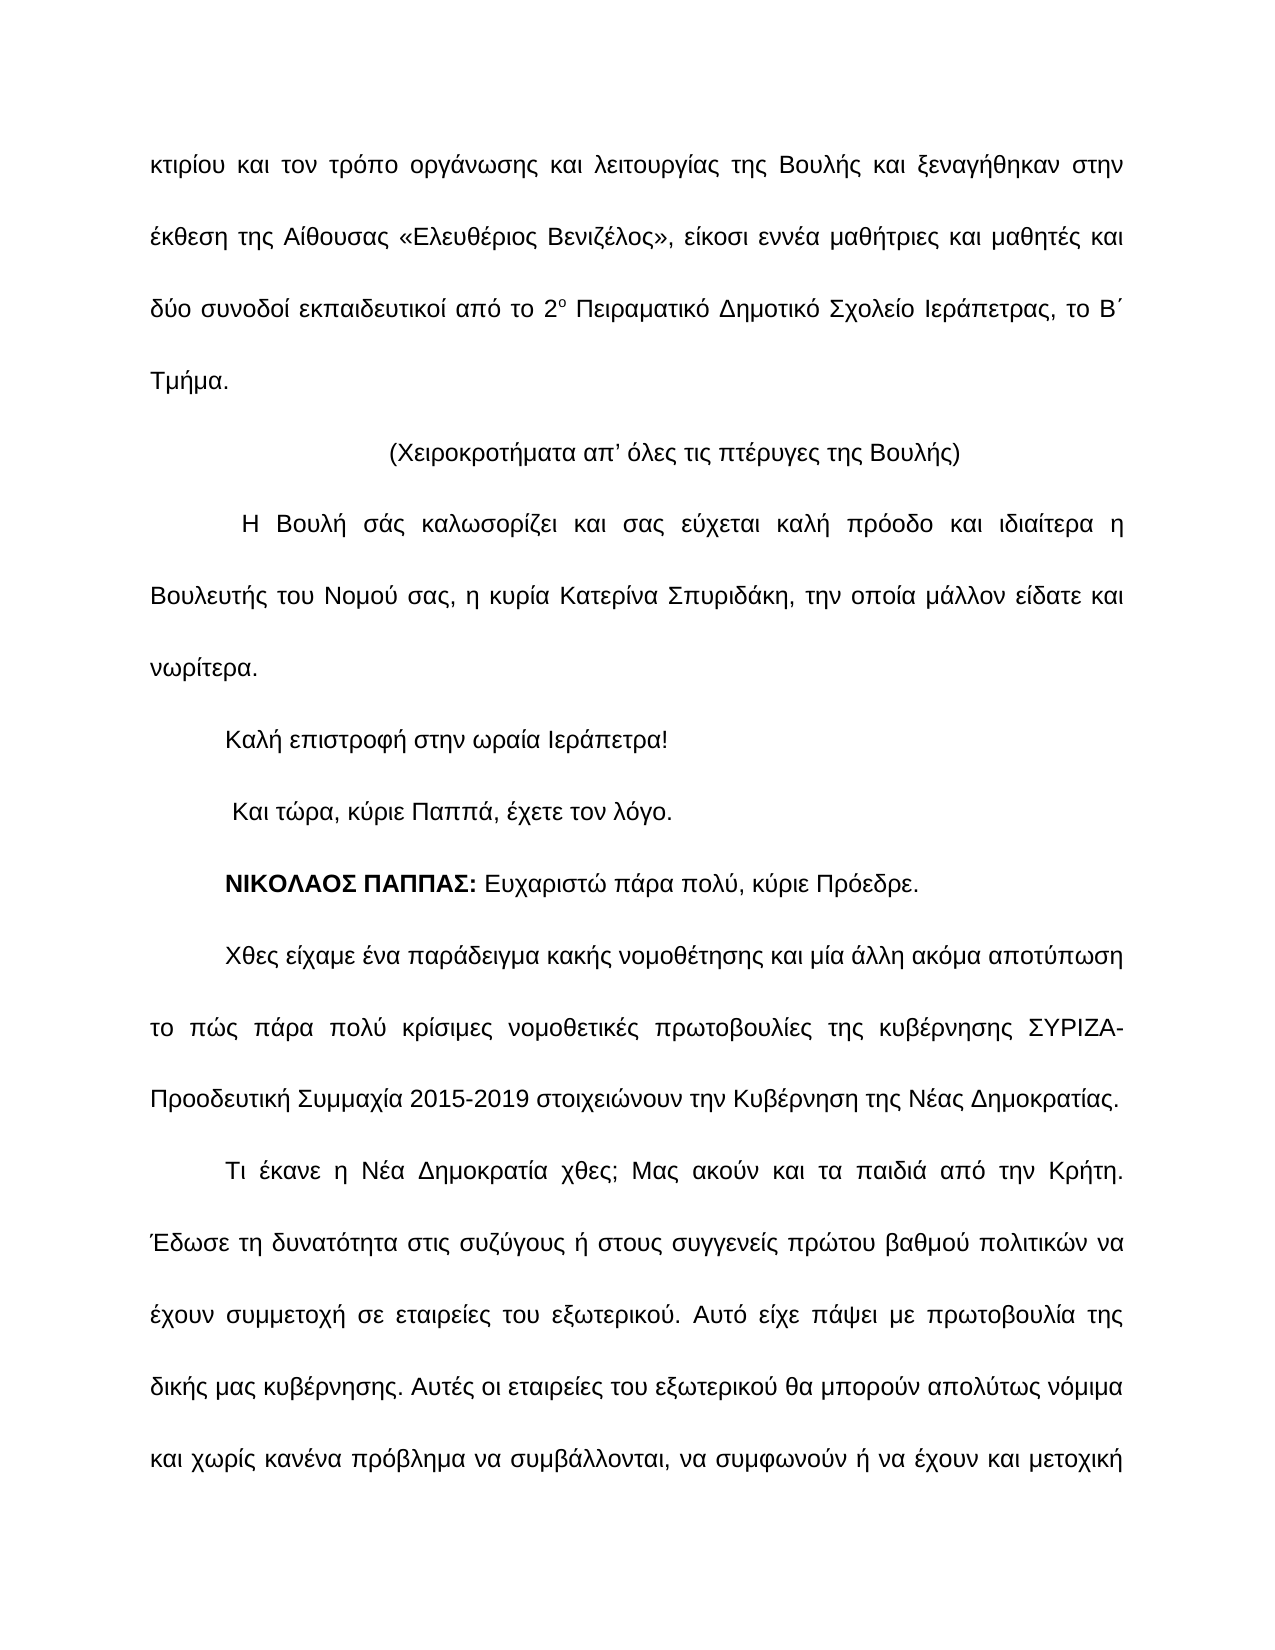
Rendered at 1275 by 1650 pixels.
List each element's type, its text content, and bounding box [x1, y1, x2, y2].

text Καλή επιστροφή στην ωραία Ιεράπετρα! [150, 725, 1125, 754]
text ΝΙΚΟΛΑΟΣ ΠΑΠΠΑΣ: Ευχαριστώ πάρα πολύ, κύριε Πρόεδρε. [150, 869, 1125, 897]
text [150, 1156, 1125, 1472]
text Χθες είχαμε ένα παράδειγμα κακής νομοθέτησης και μία άλλη ακόμα αποτύπωση το πώς πάρα πολύ κρίσιμες νομοθετικές πρωτοβουλίες της κυβέρνησης ΣΥΡΙΖΑ-Προοδευτική Συμμαχία 2015-2019 στοιχειώνουν την Κυβέρνηση της Νέας Δημοκρατίας. [150, 941, 1125, 1113]
text Η Βουλή σάς καλωσορίζει και σας εύχεται καλή πρόοδο και ιδιαίτερα η Βουλευτής του Νομού σας, η κυρία Κατερίνα Σπυριδάκη, την οποία μάλλον είδατε και νωρίτερα. [150, 509, 1125, 682]
text Και τώρα, κύριε Παππά, έχετε τον λόγο. [150, 797, 1125, 826]
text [150, 150, 1125, 394]
text (Χειροκροτήματα απ’ όλες τις πτέρυγες της Βουλής) [150, 437, 1125, 466]
